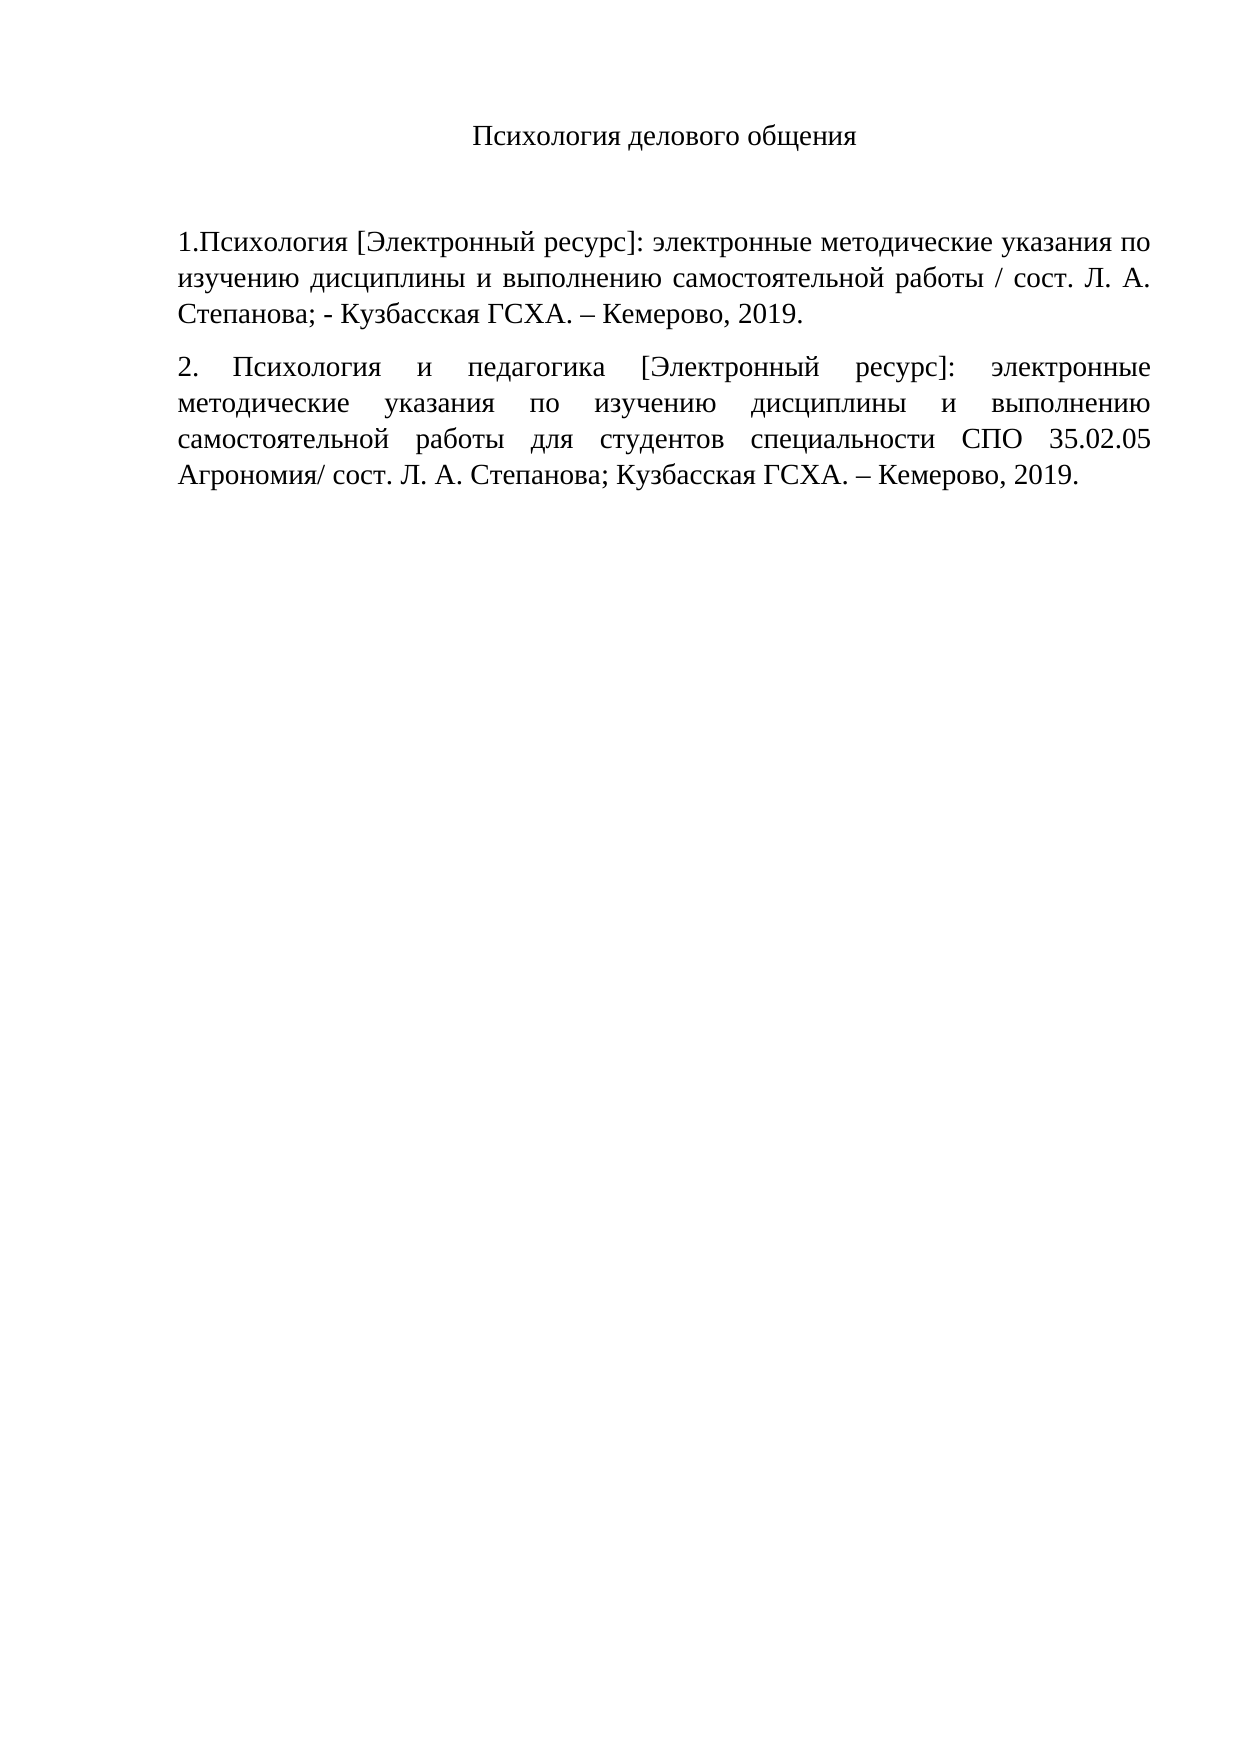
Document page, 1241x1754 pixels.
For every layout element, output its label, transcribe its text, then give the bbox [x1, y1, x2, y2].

text 2. Психология и педагогика [Электронный ресурс]: электронные методические указания по изучению дисциплины и выполнению самостоятельной работы для студентов специальности СПО 35.02.05 Агрономия/ сост. Л. А. Степанова; Кузбасская ГСХА. – Кемерово, 2019. [177, 349, 1152, 491]
text 1.Психология [Электронный ресурс]: электронные методические указания по изучению дисциплины и выполнению самостоятельной работы / сост. Л. А. Степанова; - Кузбасская ГСХА. – Кемерово, 2019. [177, 224, 1152, 329]
text Психология делового общения [177, 118, 1152, 152]
